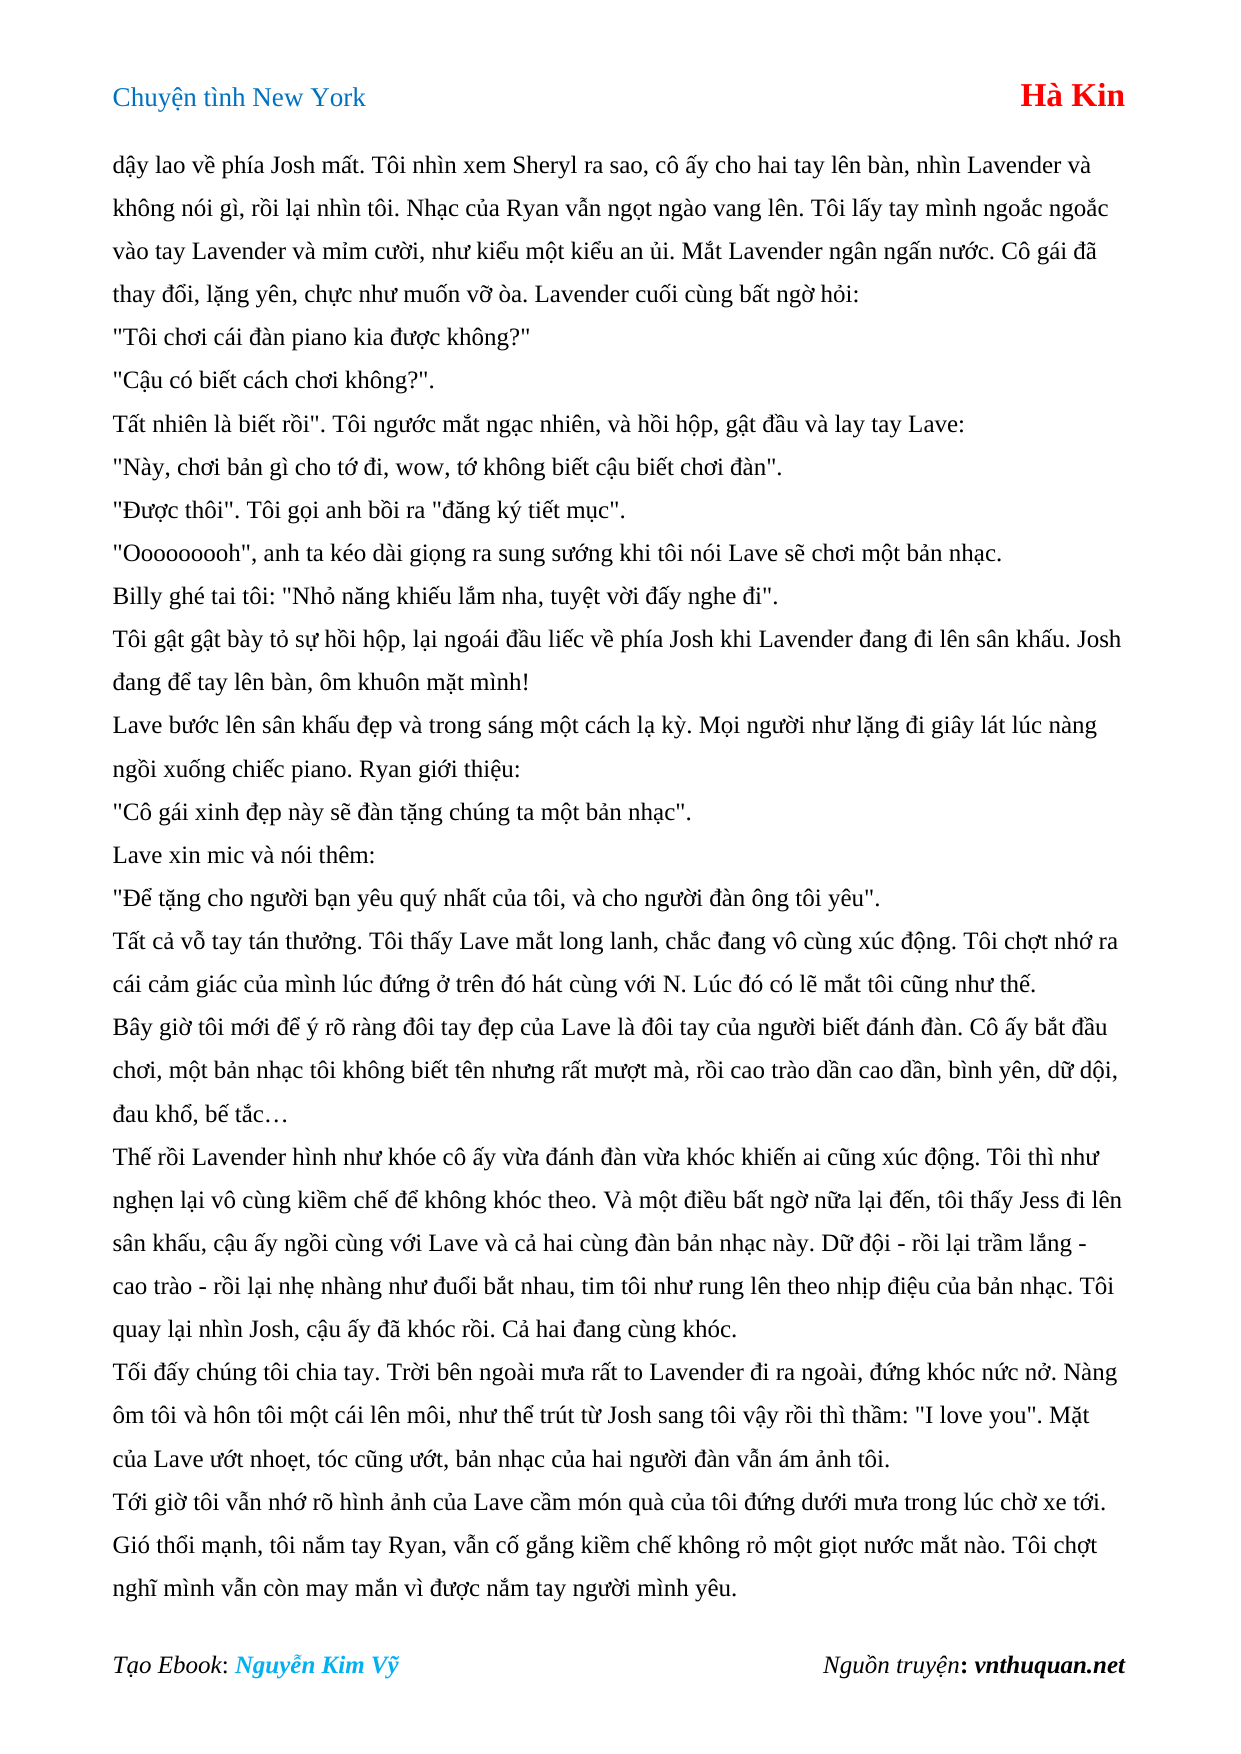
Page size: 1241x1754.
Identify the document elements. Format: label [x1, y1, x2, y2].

text [112, 150, 1128, 1602]
